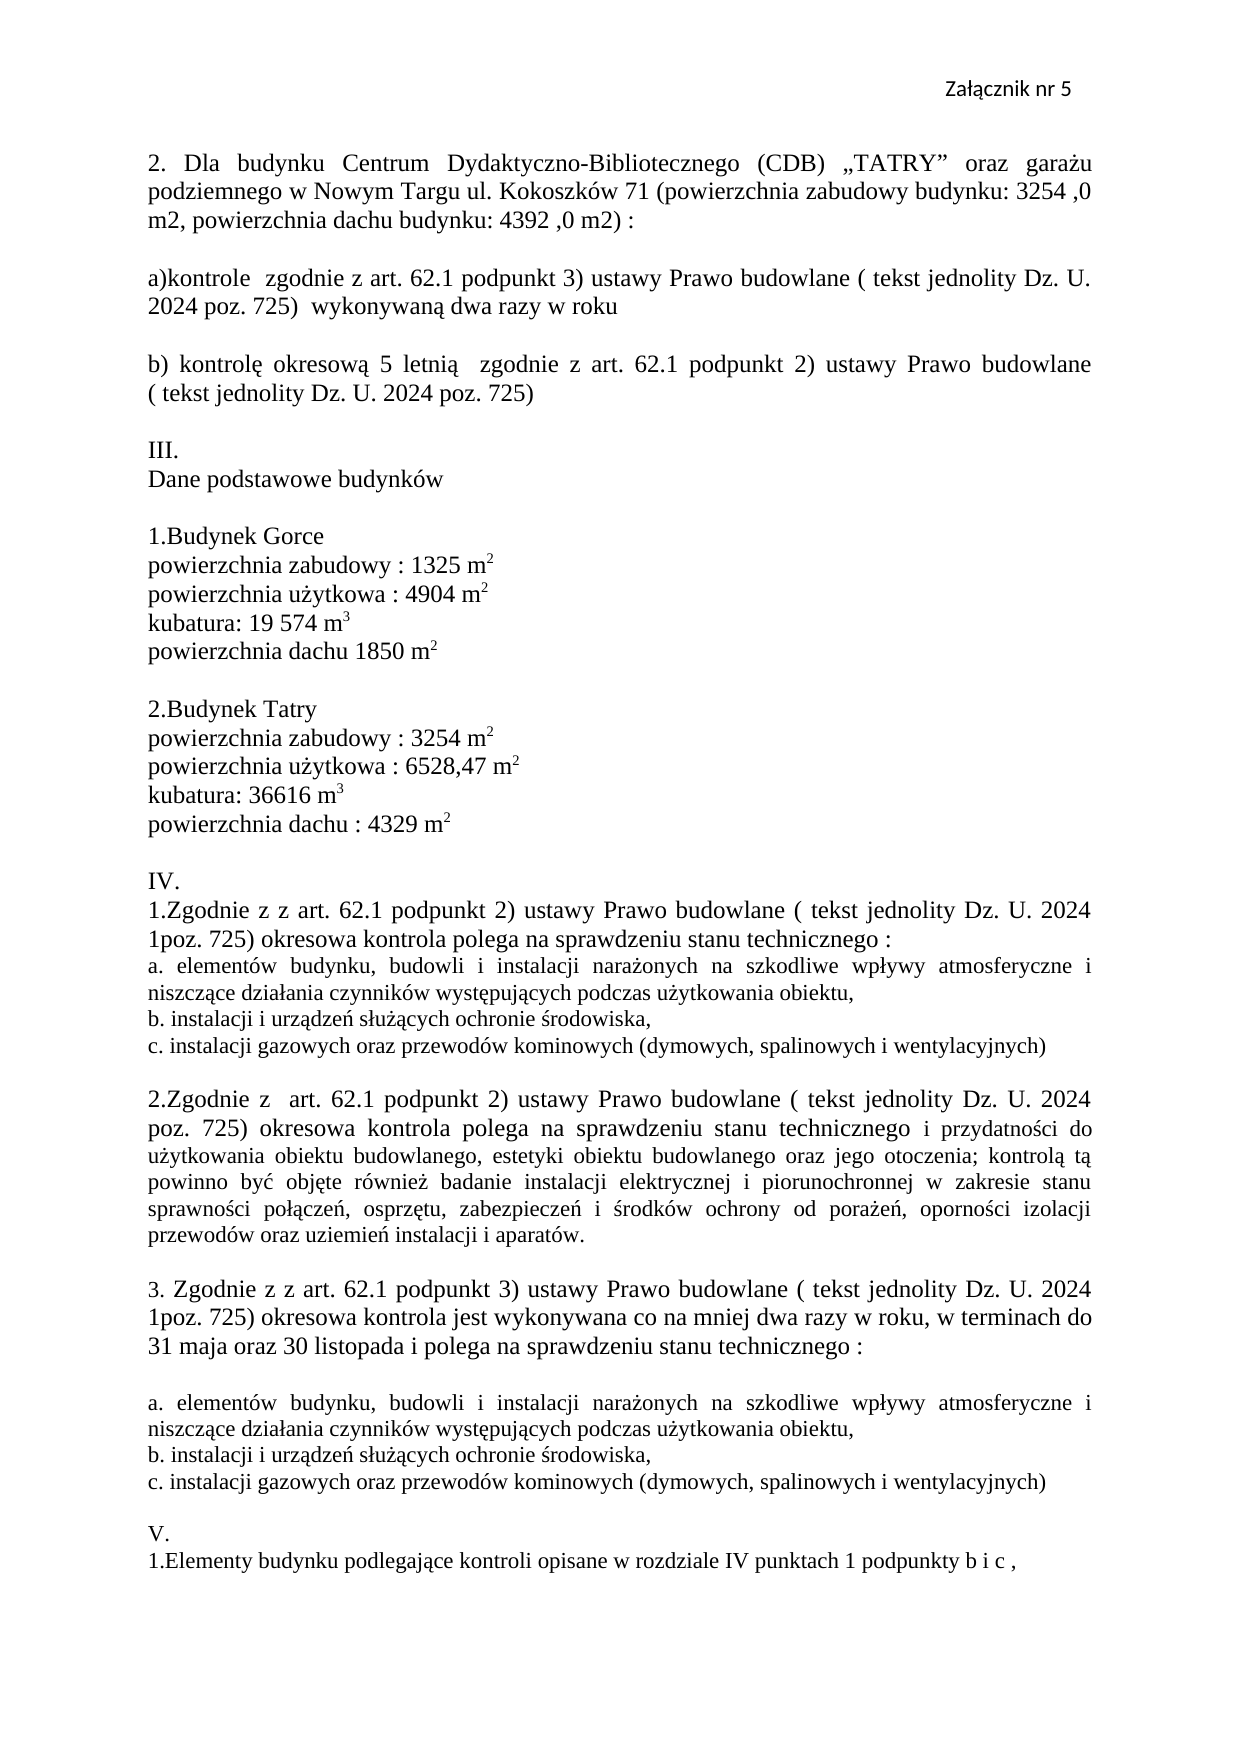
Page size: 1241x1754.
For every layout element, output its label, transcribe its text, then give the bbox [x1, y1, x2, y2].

text kubatura: 36616 m3 [148, 780, 1093, 809]
text 2.Budynek Tatry [148, 694, 1093, 723]
text 2.Zgodnie z art. 62.1 podpunkt 2) ustawy Prawo budowlane ( tekst jednolity Dz. U. 2024 poz. 725) okresowa kontrola polega na sprawdzeniu stanu technicznego i przydatności do użytkowania obiektu budowlanego, estetyki obiektu budowlanego oraz jego otoczenia; kontrolą tą powinno być objęte również badanie instalacji elektrycznej i piorunochronnej w zakresie stanu sprawności połączeń, osprzętu, zabezpieczeń i środków ochrony od porażeń, oporności izolacji przewodów oraz uziemień instalacji i aparatów. [148, 1084, 1093, 1247]
text powierzchnia dachu 1850 m2 [148, 636, 1093, 665]
text b) kontrolę okresową 5 letnią zgodnie z art. 62.1 podpunkt 2) ustawy Prawo budowlane ( tekst jednolity Dz. U. 2024 poz. 725) [148, 349, 1093, 406]
text 3. Zgodnie z z art. 62.1 podpunkt 3) ustawy Prawo budowlane ( tekst jednolity Dz. U. 2024 1poz. 725) okresowa kontrola jest wykonywana co na mniej dwa razy w roku, w terminach do 31 maja oraz 30 listopada i polega na sprawdzeniu stanu technicznego : [148, 1274, 1093, 1360]
text 1.Budynek Gorce [148, 521, 1093, 550]
text V. [148, 1520, 1093, 1547]
text c. instalacji gazowych oraz przewodów kominowych (dymowych, spalinowych i wentylacyjnych) [148, 1032, 1093, 1058]
text a. elementów budynku, budowli i instalacji narażonych na szkodliwe wpływy atmosferyczne i niszczące działania czynników występujących podczas użytkowania obiektu, [148, 953, 1093, 1005]
text Dane podstawowe budynków [148, 464, 1093, 493]
text powierzchnia użytkowa : 6528,47 m2 [148, 751, 1093, 780]
text a)kontrole zgodnie z art. 62.1 podpunkt 3) ustawy Prawo budowlane ( tekst jednolity Dz. U. 2024 poz. 725) wykonywaną dwa razy w roku [148, 263, 1093, 320]
text powierzchnia użytkowa : 4904 m2 [148, 579, 1093, 608]
text b. instalacji i urządzeń służących ochronie środowiska, [148, 1441, 1093, 1468]
text powierzchnia zabudowy : 3254 m2 [148, 723, 1093, 751]
text b. instalacji i urządzeń służących ochronie środowiska, [148, 1005, 1093, 1032]
text 2. Dla budynku Centrum Dydaktyczno-Bibliotecznego (CDB) „TATRY” oraz garażu podziemnego w Nowym Targu ul. Kokoszków 71 (powierzchnia zabudowy budynku: 3254 ,0 m2, powierzchnia dachu budynku: 4392 ,0 m2) : [148, 148, 1093, 234]
text 1.Zgodnie z z art. 62.1 podpunkt 2) ustawy Prawo budowlane ( tekst jednolity Dz. U. 2024 1poz. 725) okresowa kontrola polega na sprawdzeniu stanu technicznego : [148, 895, 1093, 953]
text III. [148, 435, 1093, 464]
text a. elementów budynku, budowli i instalacji narażonych na szkodliwe wpływy atmosferyczne i niszczące działania czynników występujących podczas użytkowania obiektu, [148, 1389, 1093, 1441]
text powierzchnia dachu : 4329 m2 [148, 809, 1093, 838]
text IV. [148, 866, 1093, 895]
text kubatura: 19 574 m3 [148, 608, 1093, 636]
text powierzchnia zabudowy : 1325 m2 [148, 550, 1093, 579]
text c. instalacji gazowych oraz przewodów kominowych (dymowych, spalinowych i wentylacyjnych) [148, 1468, 1093, 1494]
text 1.Elementy budynku podlegające kontroli opisane w rozdziale IV punktach 1 podpunkty b i c , [148, 1547, 1093, 1573]
